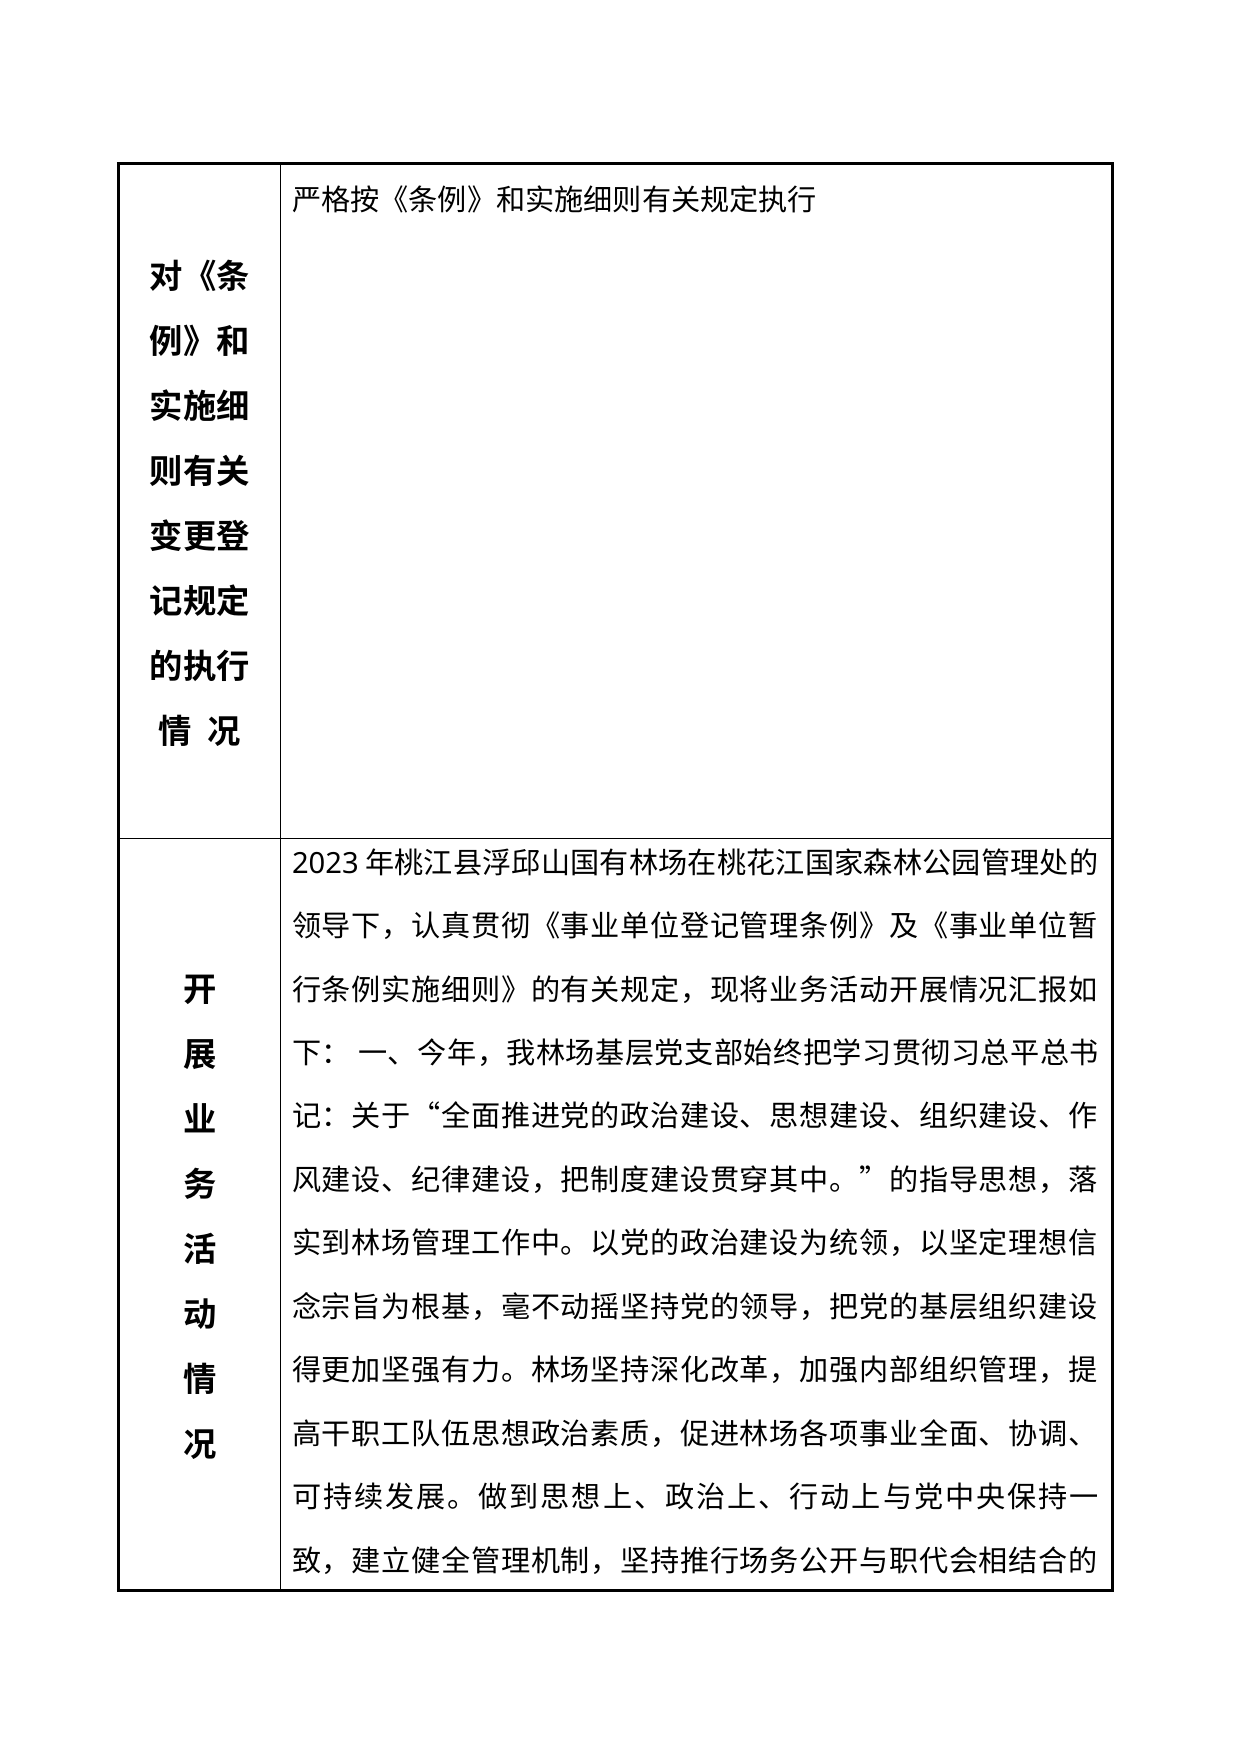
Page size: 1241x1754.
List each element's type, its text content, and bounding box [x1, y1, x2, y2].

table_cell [281, 839, 1111, 1589]
table_cell 开 展 业 务 活 动 情 况 [120, 839, 280, 1589]
table_cell 严格按《条例》和实施细则有关规定执行 [281, 165, 1111, 838]
table_cell 对《条 例》和 实施细 则有关 变更登 记规定 的执行 情 况 [120, 165, 280, 838]
